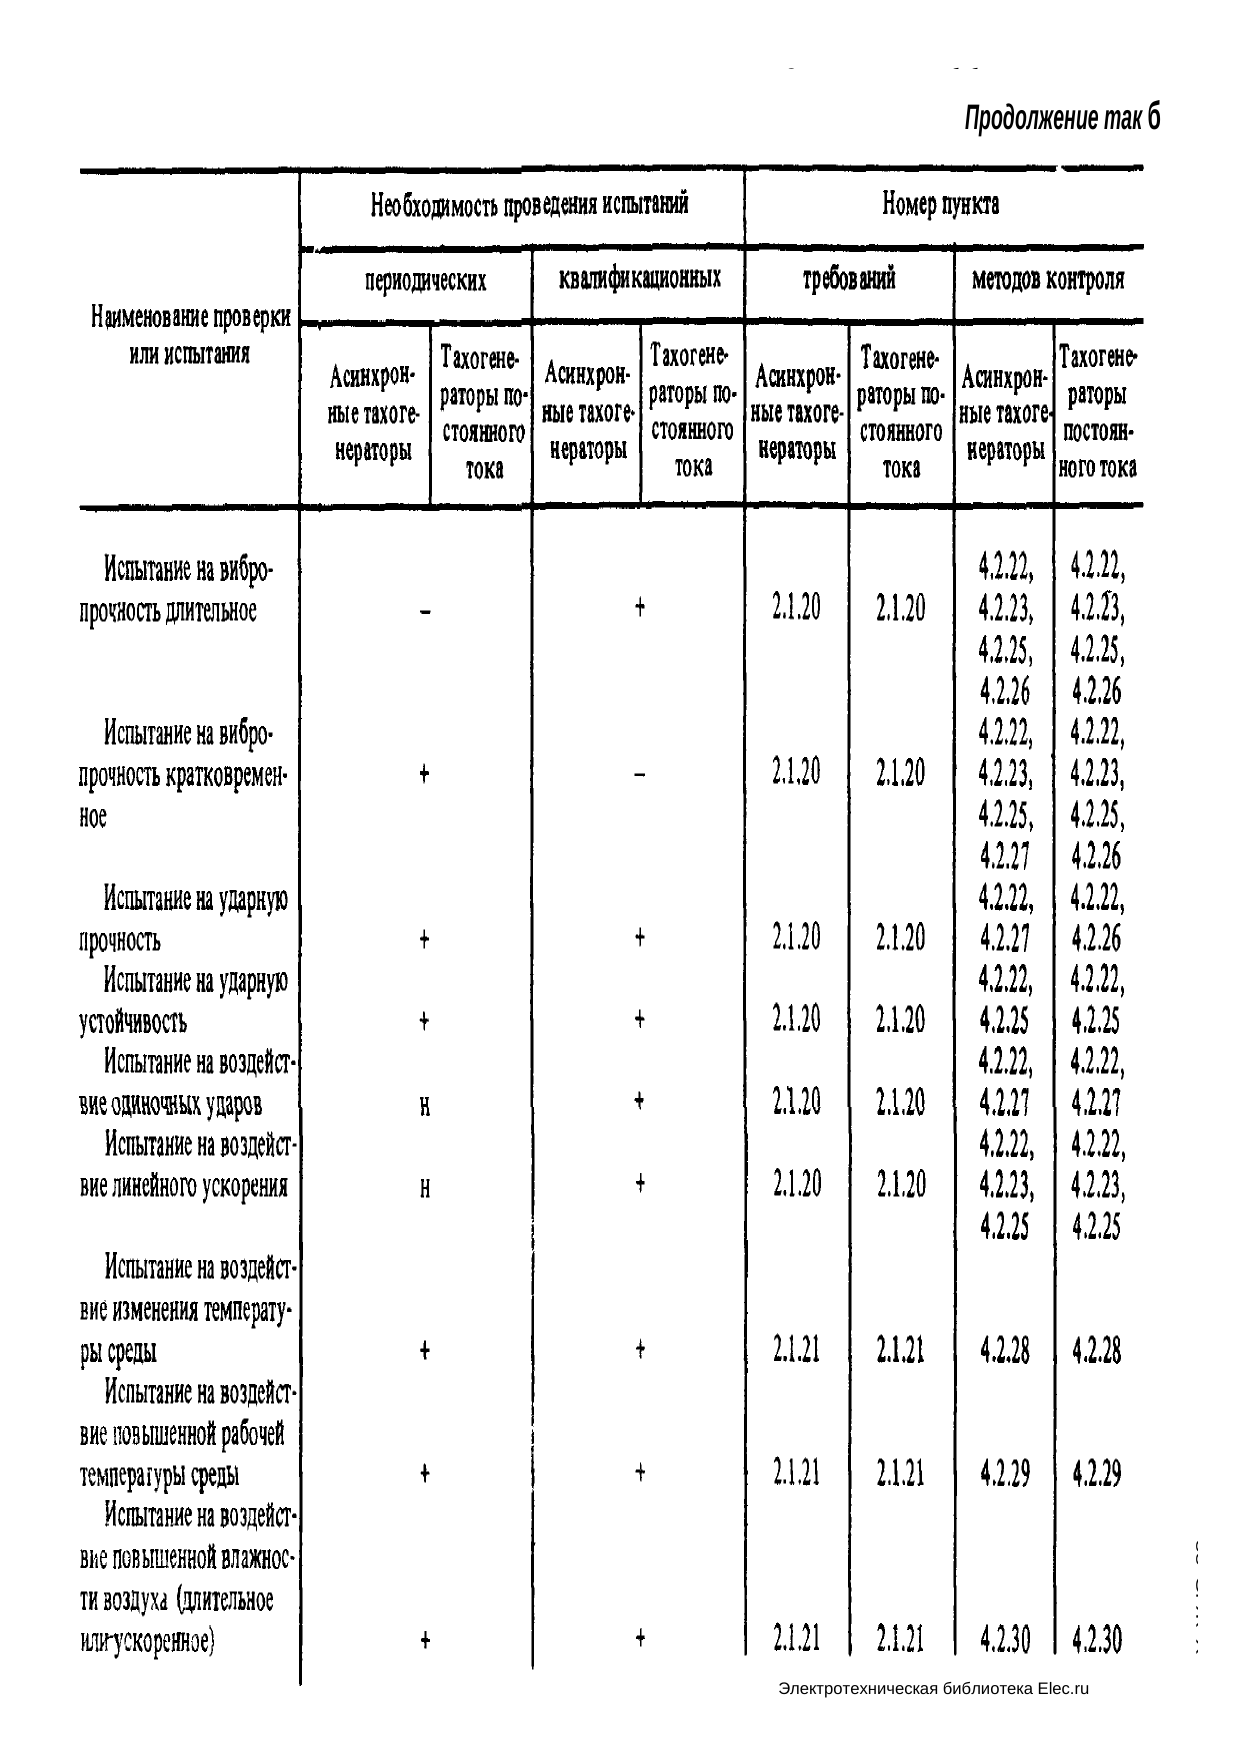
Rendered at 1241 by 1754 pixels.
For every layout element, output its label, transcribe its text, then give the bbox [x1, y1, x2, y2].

picture [79, 164, 1144, 1686]
text Электротехническая библиотека Elec.ru [778, 1678, 1171, 1698]
subtitle Продолжение так б [69, 92, 1161, 138]
